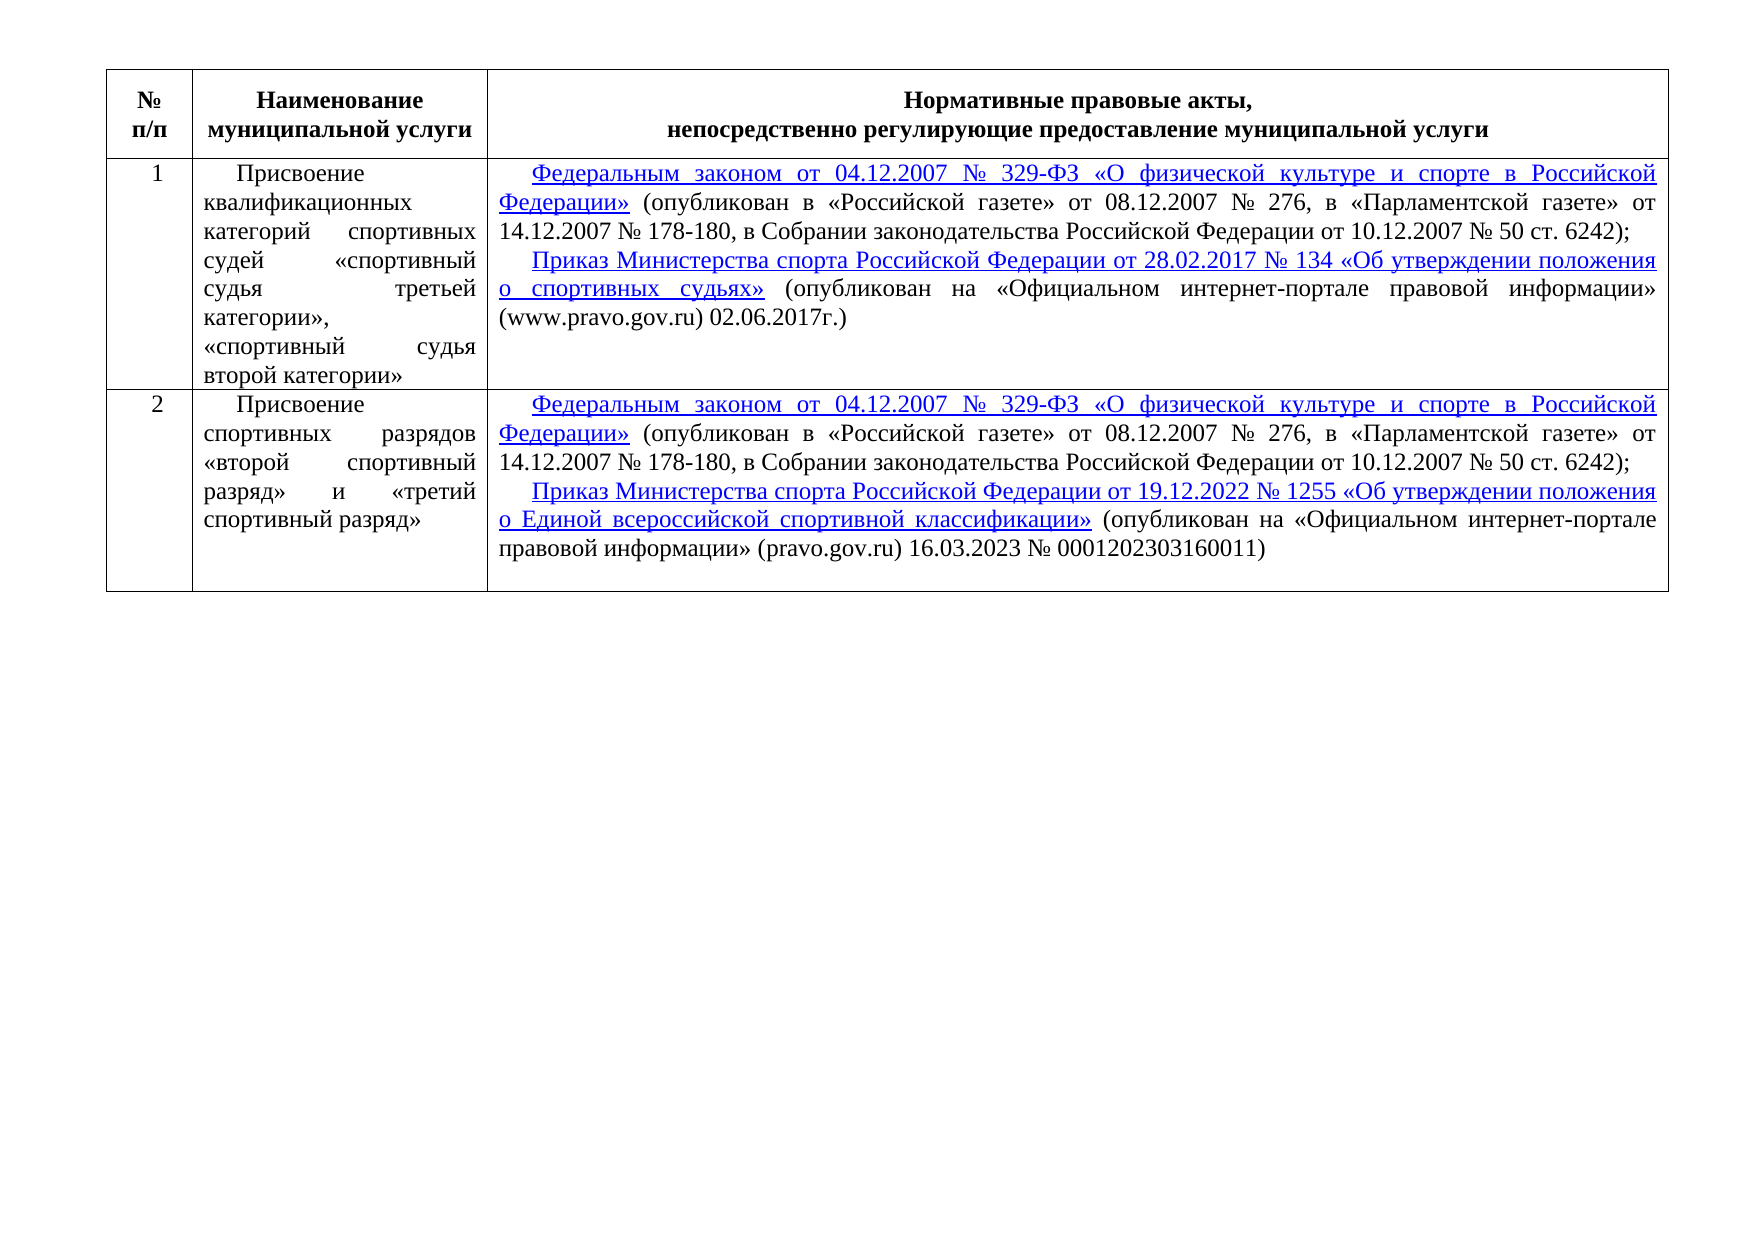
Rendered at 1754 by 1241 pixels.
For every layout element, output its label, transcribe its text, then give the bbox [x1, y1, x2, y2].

table_cell Присвоение спортивных разрядов «второй спортивный разряд» и «третий спортивный разряд» [193, 390, 487, 591]
table_cell 1 [107, 159, 192, 388]
table_header № п/п [107, 70, 192, 157]
table_cell Федеральным законом от 04.12.2007 № 329-ФЗ «О физической культуре и спорте в Российской Федерации» (опубликован в «Российской газете» от 08.12.2007 № 276, в «Парламентской газете» от 14.12.2007 № 178-180, в Собрании законодательства Российской Федерации от 10.12.2007 № 50 ст. 6242); Приказ Министерства спорта Российской Федерации от 19.12.2022 № 1255 «Об утверждении положения о Единой всероссийской спортивной классификации» (опубликован на «Официальном интернет-портале правовой информации» (pravo.gov.ru) 16.03.2023 № 0001202303160011) [488, 390, 1668, 591]
table_header Наименование муниципальной услуги [193, 70, 487, 157]
table_header Нормативные правовые акты, непосредственно регулирующие предоставление муниципальной услуги [488, 70, 1668, 157]
table_cell 2 [107, 390, 192, 591]
table_cell Федеральным законом от 04.12.2007 № 329-ФЗ «О физической культуре и спорте в Российской Федерации» (опубликован в «Российской газете» от 08.12.2007 № 276, в «Парламентской газете» от 14.12.2007 № 178-180, в Собрании законодательства Российской Федерации от 10.12.2007 № 50 ст. 6242); Приказ Министерства спорта Российской Федерации от 28.02.2017 № 134 «Об утверждении положения о спортивных судьях» (опубликован на «Официальном интернет-портале правовой информации» (www.pravo.gov.ru) 02.06.2017г.) [488, 159, 1668, 388]
table_cell Присвоение квалификационных категорий спортивных судей «спортивный судья третьей категории», «спортивный судья второй категории» [193, 159, 487, 388]
